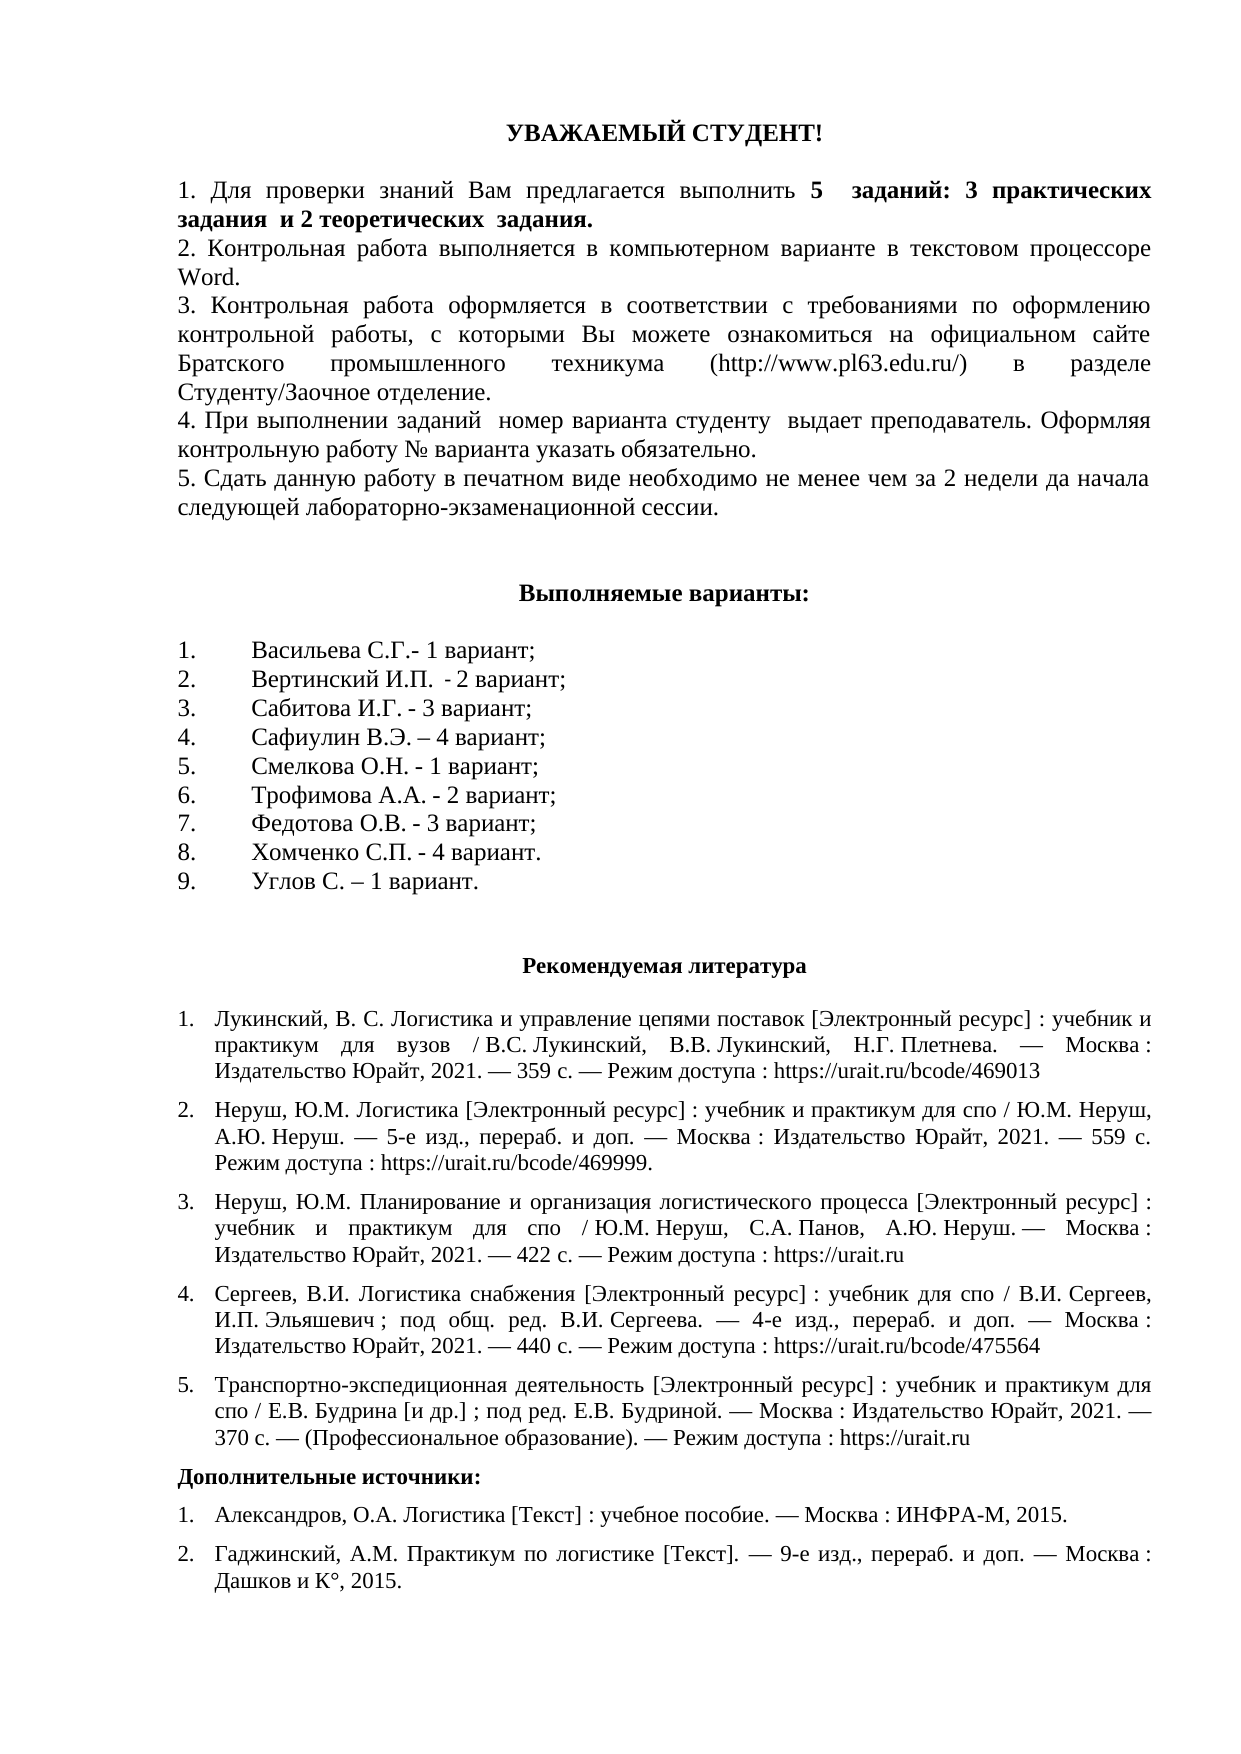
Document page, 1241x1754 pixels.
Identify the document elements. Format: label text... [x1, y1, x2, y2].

text 5. Сдать данную работу в печатном виде необходимо не менее чем за 2 недели да начала следующей лабораторно-экзаменационной сессии. [177, 463, 1152, 521]
list Неруш, Ю.М. Планирование и организация логистического процесса [Электронный ресурс] : учебник и практикум для спо / Ю.М. Неруш, С.А. Панов, А.Ю. Неруш. — Москва : Издательство Юрайт, 2021. — 422 с. — Режим доступа : https://urait.ru [177, 1188, 1152, 1267]
list Сергеев, В.И. Логистика снабжения [Электронный ресурс] : учебник для спо / В.И. Сергеев, И.П. Эльяшевич ; под общ. ред. В.И. Сергеева. — 4-е изд., перераб. и доп. — Москва : Издательство Юрайт, 2021. — 440 с. — Режим доступа : https://urait.ru/bcode/475564 [177, 1279, 1152, 1359]
text 3. Контрольная работа оформляется в соответствии с требованиями по оформлению контрольной работы, с которыми Вы можете ознакомиться на официальном сайте Братского промышленного техникума (http://www.pl63.edu.ru/) в разделе Студенту/Заочное отделение. [177, 291, 1152, 406]
list Федотова О.В. - 3 вариант; [177, 808, 1152, 837]
list Трофимова А.А. - 2 вариант; [177, 780, 1152, 808]
list Лукинский, В. С. Логистика и управление цепями поставок [Электронный ресурс] : учебник и практикум для вузов / В.С. Лукинский, В.В. Лукинский, Н.Г. Плетнева. — Москва : Издательство Юрайт, 2021. — 359 с. — Режим доступа : https://urait.ru/bcode/469013 [177, 1005, 1152, 1084]
text УВАЖАЕМЫЙ СТУДЕНТ! [177, 118, 1152, 147]
text 4. При выполнении заданий номер варианта студенту выдает преподаватель. Оформляя контрольную работу № варианта указать обязательно. [177, 406, 1152, 463]
list Хомченко С.П. - 4 вариант. [177, 837, 1152, 866]
list Смелкова О.Н. - 1 вариант; [177, 751, 1152, 780]
list Александров, О.А. Логистика [Текст] : учебное пособие. — Москва : ИНФРА-М, 2015. [177, 1502, 1152, 1528]
list Сафиулин В.Э. – 4 вариант; [177, 722, 1152, 751]
text Дополнительные источники: [177, 1463, 1152, 1489]
text 1. Для проверки знаний Вам предлагается выполнить 5 заданий: 3 практических задания и 2 теоретических задания. [177, 176, 1152, 233]
list Сабитова И.Г. - 3 вариант; [177, 693, 1152, 722]
list Углов С. – 1 вариант. [177, 866, 1152, 895]
list Гаджинский, А.М. Практикум по логистике [Текст]. — 9-е изд., перераб. и доп. — Москва : Дашков и К°, 2015. [177, 1540, 1152, 1593]
list Васильева С.Г.- 1 вариант; [177, 636, 1152, 664]
list Неруш, Ю.М. Логистика [Электронный ресурс] : учебник и практикум для спо / Ю.М. Неруш, А.Ю. Неруш. — 5-е изд., перераб. и доп. — Москва : Издательство Юрайт, 2021. — 559 с. Режим доступа : https://urait.ru/bcode/469999. [177, 1096, 1152, 1176]
list Вертинский И.П. - 2 вариант; [177, 664, 1152, 693]
list Транспортно-экспедиционная деятельность [Электронный ресурс] : учебник и практикум для спо / Е.В. Будрина [и др.] ; под ред. Е.В. Будриной. — Москва : Издательство Юрайт, 2021. — 370 с. — (Профессиональное образование). — Режим доступа : https://urait.ru [177, 1371, 1152, 1450]
text 2. Контрольная работа выполняется в компьютерном варианте в текстовом процессоре Word. [177, 233, 1152, 291]
text Выполняемые варианты: [177, 578, 1152, 607]
text Рекомендуемая литература [177, 952, 1152, 978]
